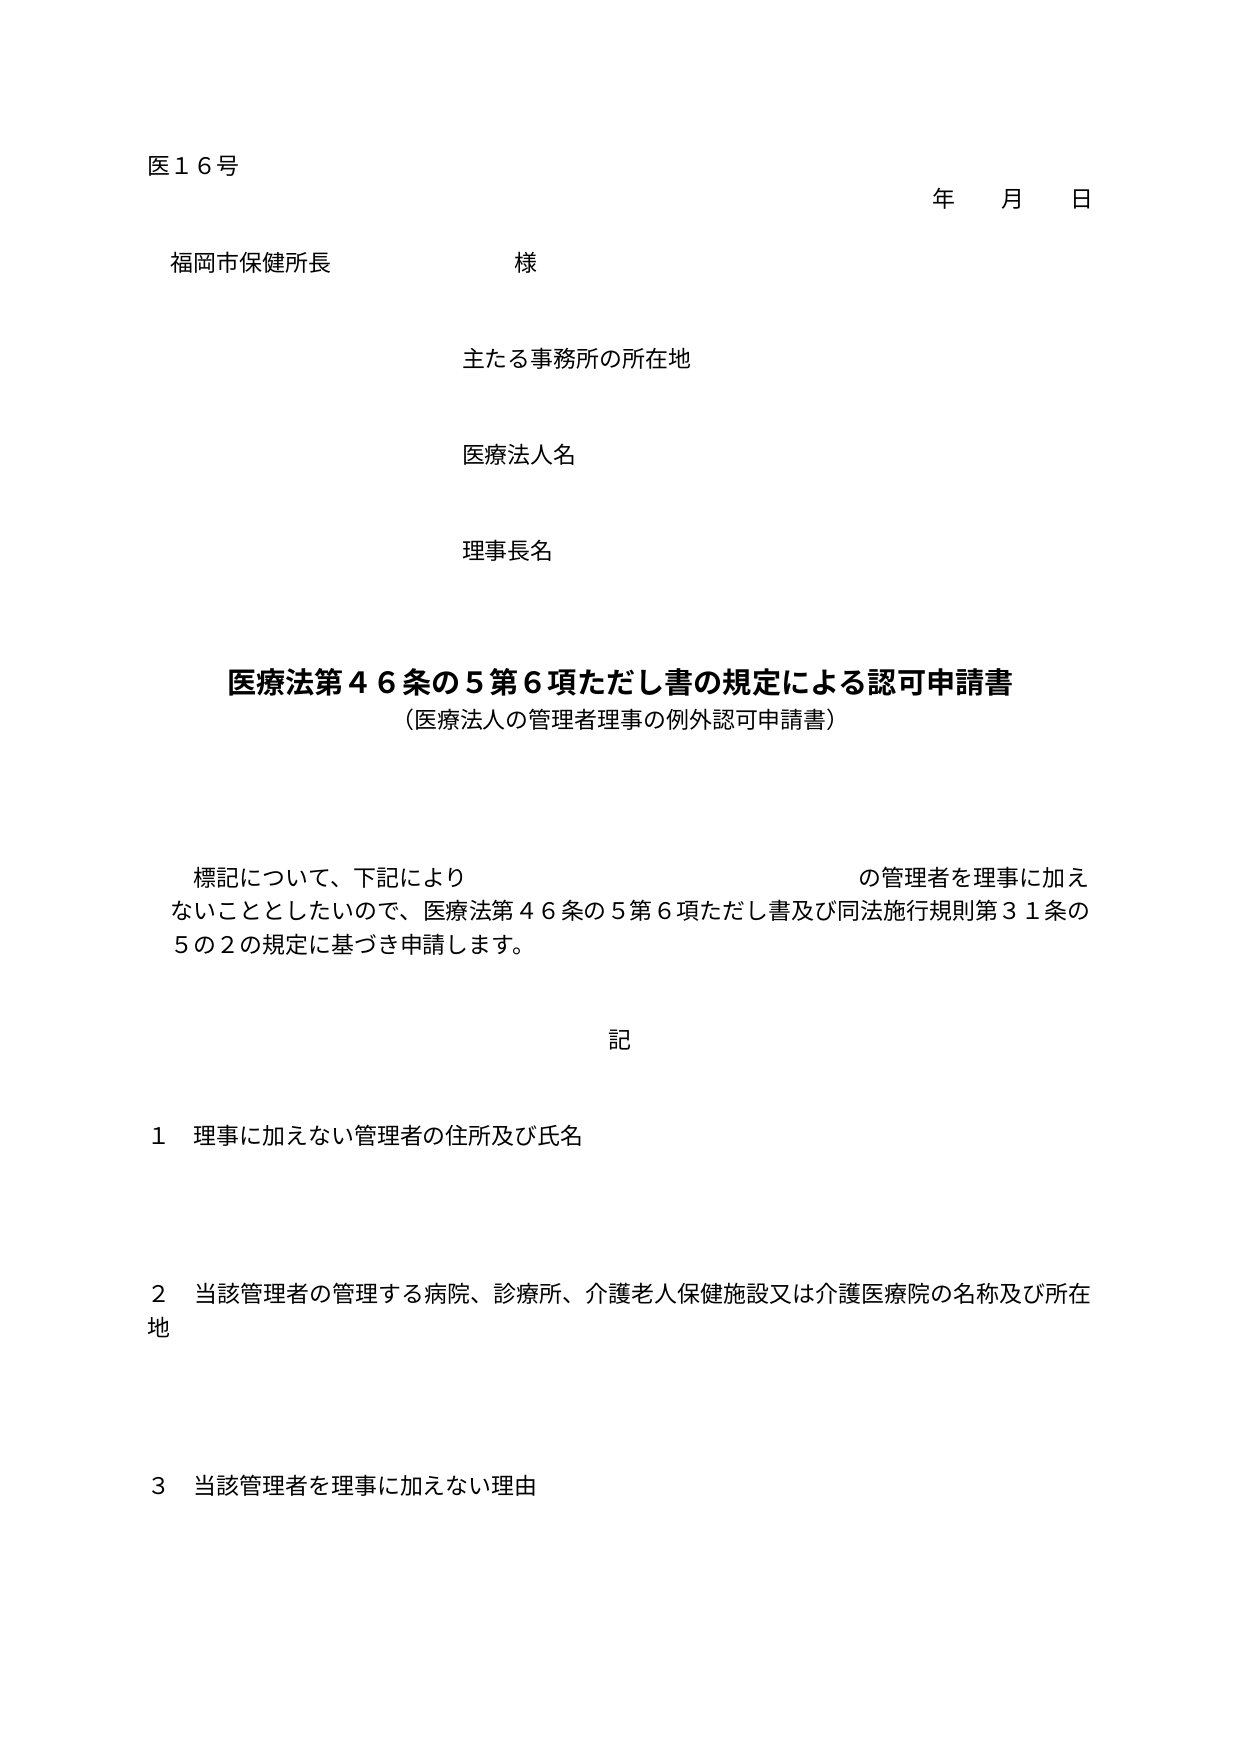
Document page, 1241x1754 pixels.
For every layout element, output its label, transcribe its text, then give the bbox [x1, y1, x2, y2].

text １ 理事に加えない管理者の住所及び氏名 [148, 1118, 1093, 1151]
text 標記について、下記により の管理者を理事に加えないこととしたいので、医療法第４６条の５第６項ただし書及び同法施行規則第３１条の５の２の規定に基づき申請します。 [148, 860, 1093, 960]
text 年 月 日 [148, 181, 1093, 214]
text （医療法人の管理者理事の例外認可申請書） [148, 702, 1093, 735]
text 主たる事務所の所在地 [148, 341, 1093, 374]
text 福岡市保健所長 様 [148, 245, 1093, 278]
text 記 [148, 1022, 1093, 1055]
text 医療法人名 [148, 437, 1093, 470]
text 理事長名 [148, 532, 1093, 566]
text ２ 当該管理者の管理する病院、診療所、介護老人保健施設又は介護医療院の名称及び所在地 [148, 1276, 1093, 1343]
text 医１６号 [148, 148, 1093, 181]
text ３ 当該管理者を理事に加えない理由 [148, 1468, 1093, 1501]
text 医療法第４６条の５第６項ただし書の規定による認可申請書 [148, 659, 1093, 702]
